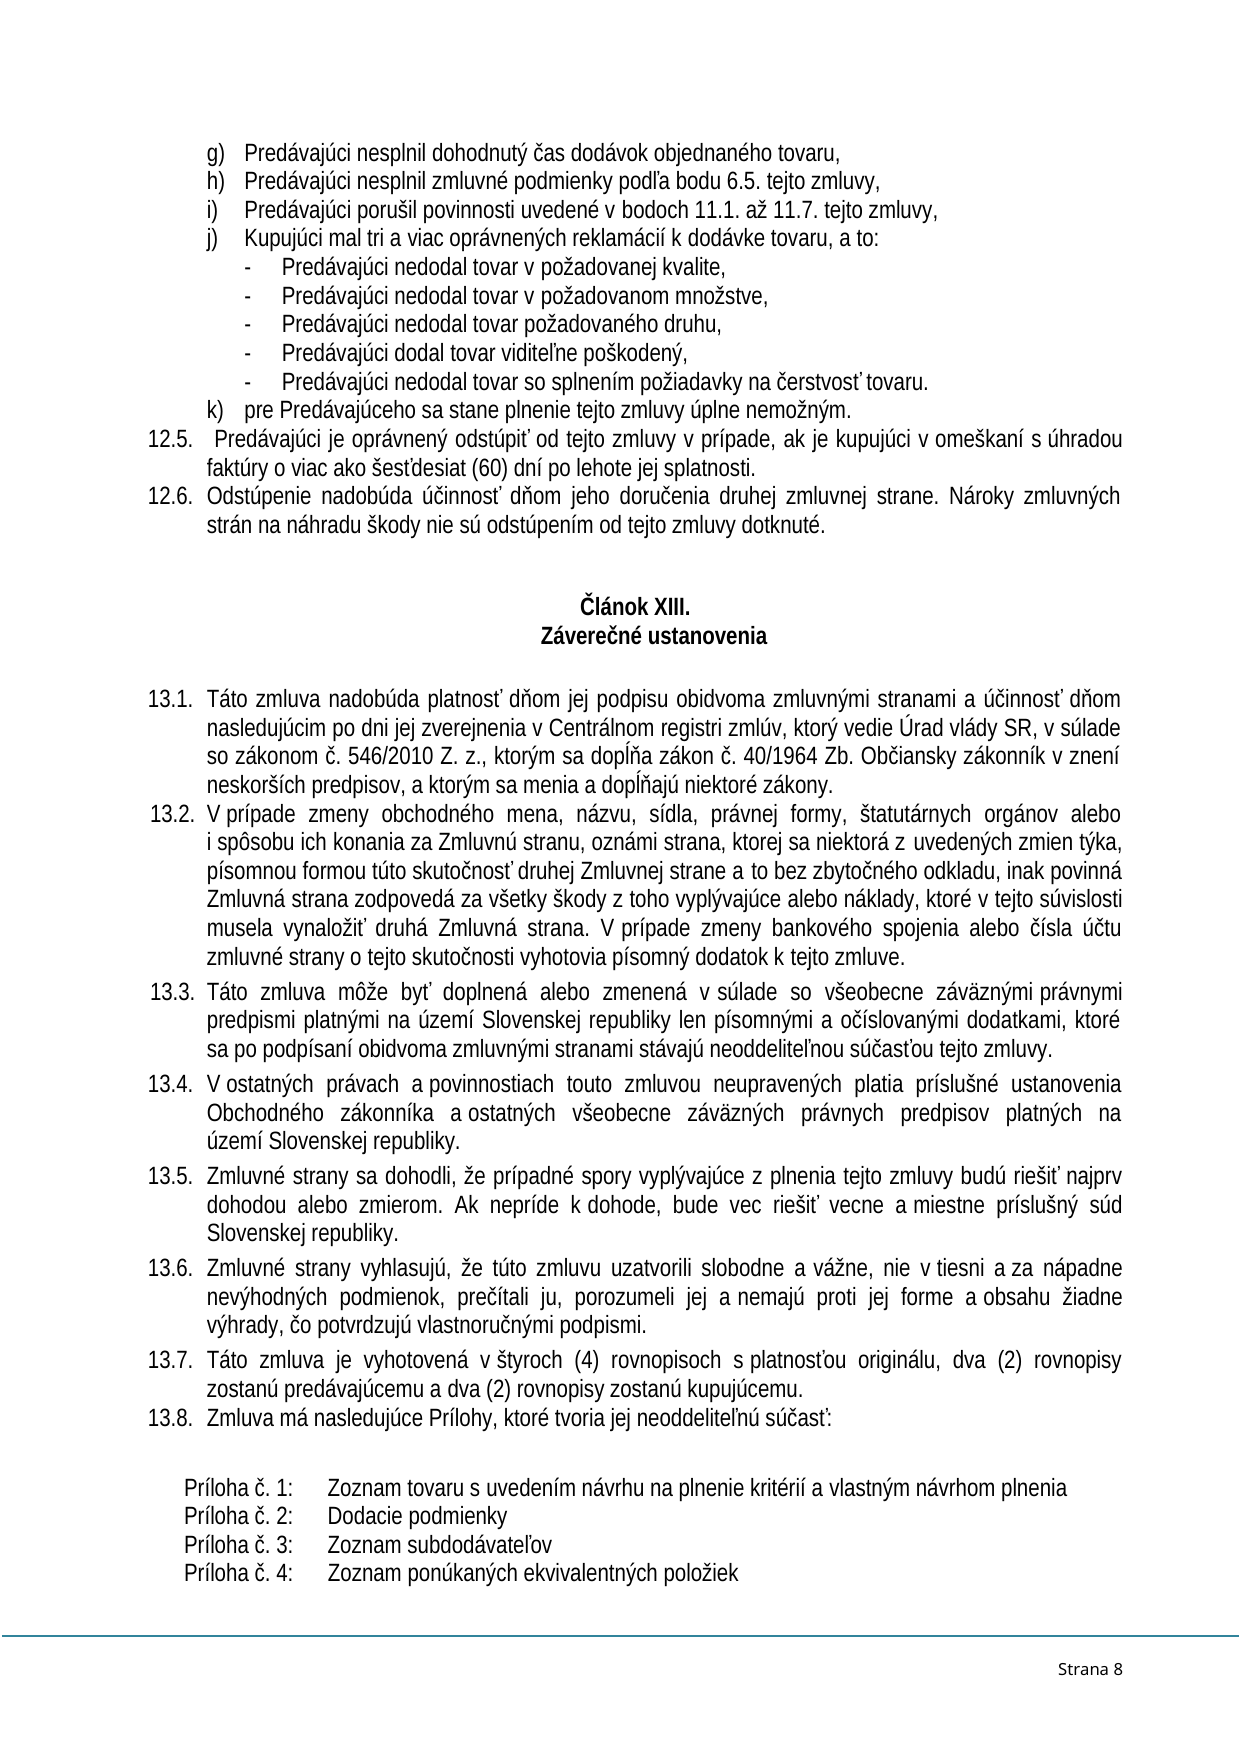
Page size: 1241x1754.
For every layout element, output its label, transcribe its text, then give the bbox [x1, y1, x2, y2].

list Predávajúci nesplnil zmluvné podmienky podľa bodu 6.5. tejto zmluvy, [207, 166, 1123, 195]
list pre Predávajúceho sa stane plnenie tejto zmluvy úplne nemožným. [207, 395, 1123, 424]
list V ostatných právach a povinnostiach touto zmluvou neupravených platia príslušné ustanovenia Obchodného zákonníka a ostatných všeobecne záväzných právnych predpisov platných na území Slovenskej republiky. [148, 1069, 1123, 1155]
text Záverečné ustanovenia [185, 621, 1123, 649]
list Príloha č. 1: Zoznam tovaru s uvedením návrhu na plnenie kritérií a vlastným návrhom plnenia [184, 1472, 1123, 1501]
list Zmluva má nasledujúce Prílohy, ktoré tvoria jej neoddeliteľnú súčasť: [148, 1403, 1123, 1431]
list Predávajúci je oprávnený odstúpiť od tejto zmluvy v prípade, ak je kupujúci v omeškaní s úhradou faktúry o viac ako šesťdesiat (60) dní po lehote jej splatnosti. [148, 424, 1123, 481]
list Predávajúci dodal tovar viditeľne poškodený, [244, 338, 1123, 367]
list Príloha č. 2: Dodacie podmienky [184, 1501, 1123, 1530]
list Predávajúci nedodal tovar so splnením požiadavky na čerstvosť tovaru. [244, 367, 1123, 395]
list Odstúpenie nadobúda účinnosť dňom jeho doručenia druhej zmluvnej strane. Nároky zmluvných strán na náhradu škody nie sú odstúpením od tejto zmluvy dotknuté. [148, 481, 1123, 538]
list Kupujúci mal tri a viac oprávnených reklamácií k dodávke tovaru, a to: [207, 223, 1123, 252]
text Článok XIII. [148, 592, 1123, 621]
list Zmluvné strany sa dohodli, že prípadné spory vyplývajúce z plnenia tejto zmluvy budú riešiť najprv dohodou alebo zmierom. Ak nepríde k dohode, bude vec riešiť vecne a miestne príslušný súd Slovenskej republiky. [148, 1161, 1123, 1247]
list Predávajúci nedodal tovar požadovaného druhu, [244, 309, 1123, 338]
list Predávajúci nedodal tovar v požadovanom množstve, [244, 281, 1123, 309]
list Táto zmluva je vyhotovená v štyroch (4) rovnopisoch s platnosťou originálu, dva (2) rovnopisy zostanú predávajúcemu a dva (2) rovnopisy zostanú kupujúcemu. [148, 1345, 1123, 1403]
list Táto zmluva môže byť doplnená alebo zmenená v súlade so všeobecne záväznými právnymi predpismi platnými na území Slovenskej republiky len písomnými a očíslovanými dodatkami, ktoré sa po podpísaní obidvoma zmluvnými stranami stávajú neoddeliteľnou súčasťou tejto zmluvy. [150, 977, 1123, 1063]
list Táto zmluva nadobúda platnosť dňom jej podpisu obidvoma zmluvnými stranami a účinnosť dňom nasledujúcim po dni jej zverejnenia v Centrálnom registri zmlúv, ktorý vedie Úrad vlády SR, v súlade so zákonom č. 546/2010 Z. z., ktorým sa dopĺňa zákon č. 40/1964 Zb. Občiansky zákonník v znení neskorších predpisov, a ktorým sa menia a dopĺňajú niektoré zákony. [148, 684, 1123, 798]
list Príloha č. 4: Zoznam ponúkaných ekvivalentných položiek [184, 1558, 1123, 1587]
list Príloha č. 3: Zoznam subdodávateľov [184, 1530, 1123, 1558]
list Predávajúci nesplnil dohodnutý čas dodávok objednaného tovaru, [207, 137, 1123, 166]
list Zmluvné strany vyhlasujú, že túto zmluvu uzatvorili slobodne a vážne, nie v tiesni a za nápadne nevýhodných podmienok, prečítali ju, porozumeli jej a nemajú proti jej forme a obsahu žiadne výhrady, čo potvrdzujú vlastnoručnými podpismi. [148, 1253, 1123, 1339]
list Predávajúci porušil povinnosti uvedené v bodoch 11.1. až 11.7. tejto zmluvy, [207, 195, 1123, 223]
list V prípade zmeny obchodného mena, názvu, sídla, právnej formy, štatutárnych orgánov alebo i spôsobu ich konania za Zmluvnú stranu, oznámi strana, ktorej sa niektorá z uvedených zmien týka, písomnou formou túto skutočnosť druhej Zmluvnej strane a to bez zbytočného odkladu, inak povinná Zmluvná strana zodpovedá za všetky škody z toho vyplývajúce alebo náklady, ktoré v tejto súvislosti musela vynaložiť druhá Zmluvná strana. V prípade zmeny bankového spojenia alebo čísla účtu zmluvné strany o tejto skutočnosti vyhotovia písomný dodatok k tejto zmluve. [150, 798, 1123, 970]
list Predávajúci nedodal tovar v požadovanej kvalite, [244, 252, 1123, 281]
